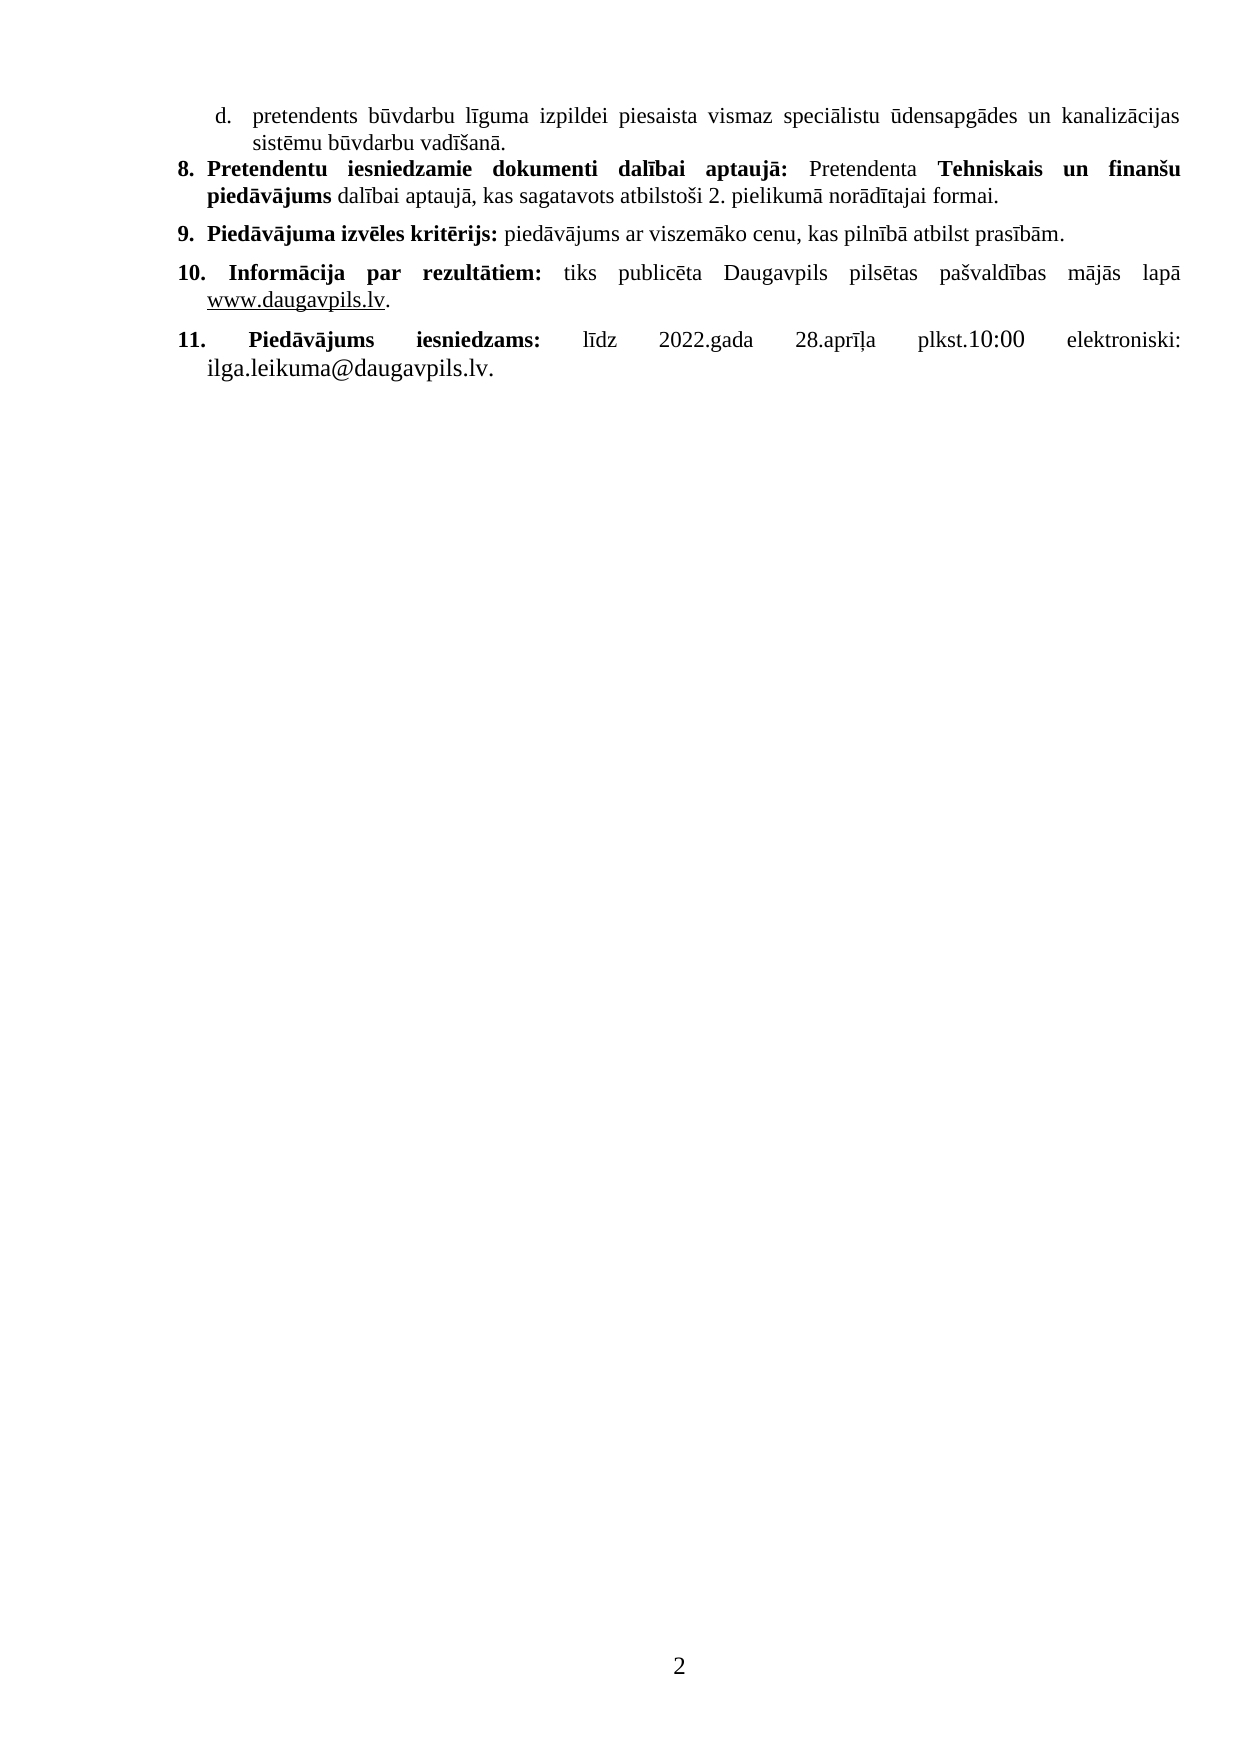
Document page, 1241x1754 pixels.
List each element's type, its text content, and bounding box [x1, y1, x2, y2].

subtitle Piedāvājuma izvēles kritērijs: , kas pilnībā atbilst prasībām. [177, 221, 1181, 247]
subtitle Informācija par rezultātiem: tiks publicēta Daugavpils pilsētas pašvaldības mājās lapā www.daugavpils.lv. [177, 259, 1181, 312]
subtitle Pretendentu iesniedzamie dokumenti dalībai aptaujā: Pretendenta Tehniskais un finanšu piedāvājums dalībai aptaujā, kas sagatavots atbilstoši 2. pielikumā norādītajai formai. [177, 155, 1181, 208]
list pretendents būvdarbu līguma izpildei piesaista vismaz speciālistu ūdensapgādes un kanalizācijas sistēmu būvdarbu vadīšanā. [215, 103, 1181, 155]
list Piedāvājums iesniedzams: līdz plkst. elektroniski: [177, 324, 1181, 382]
